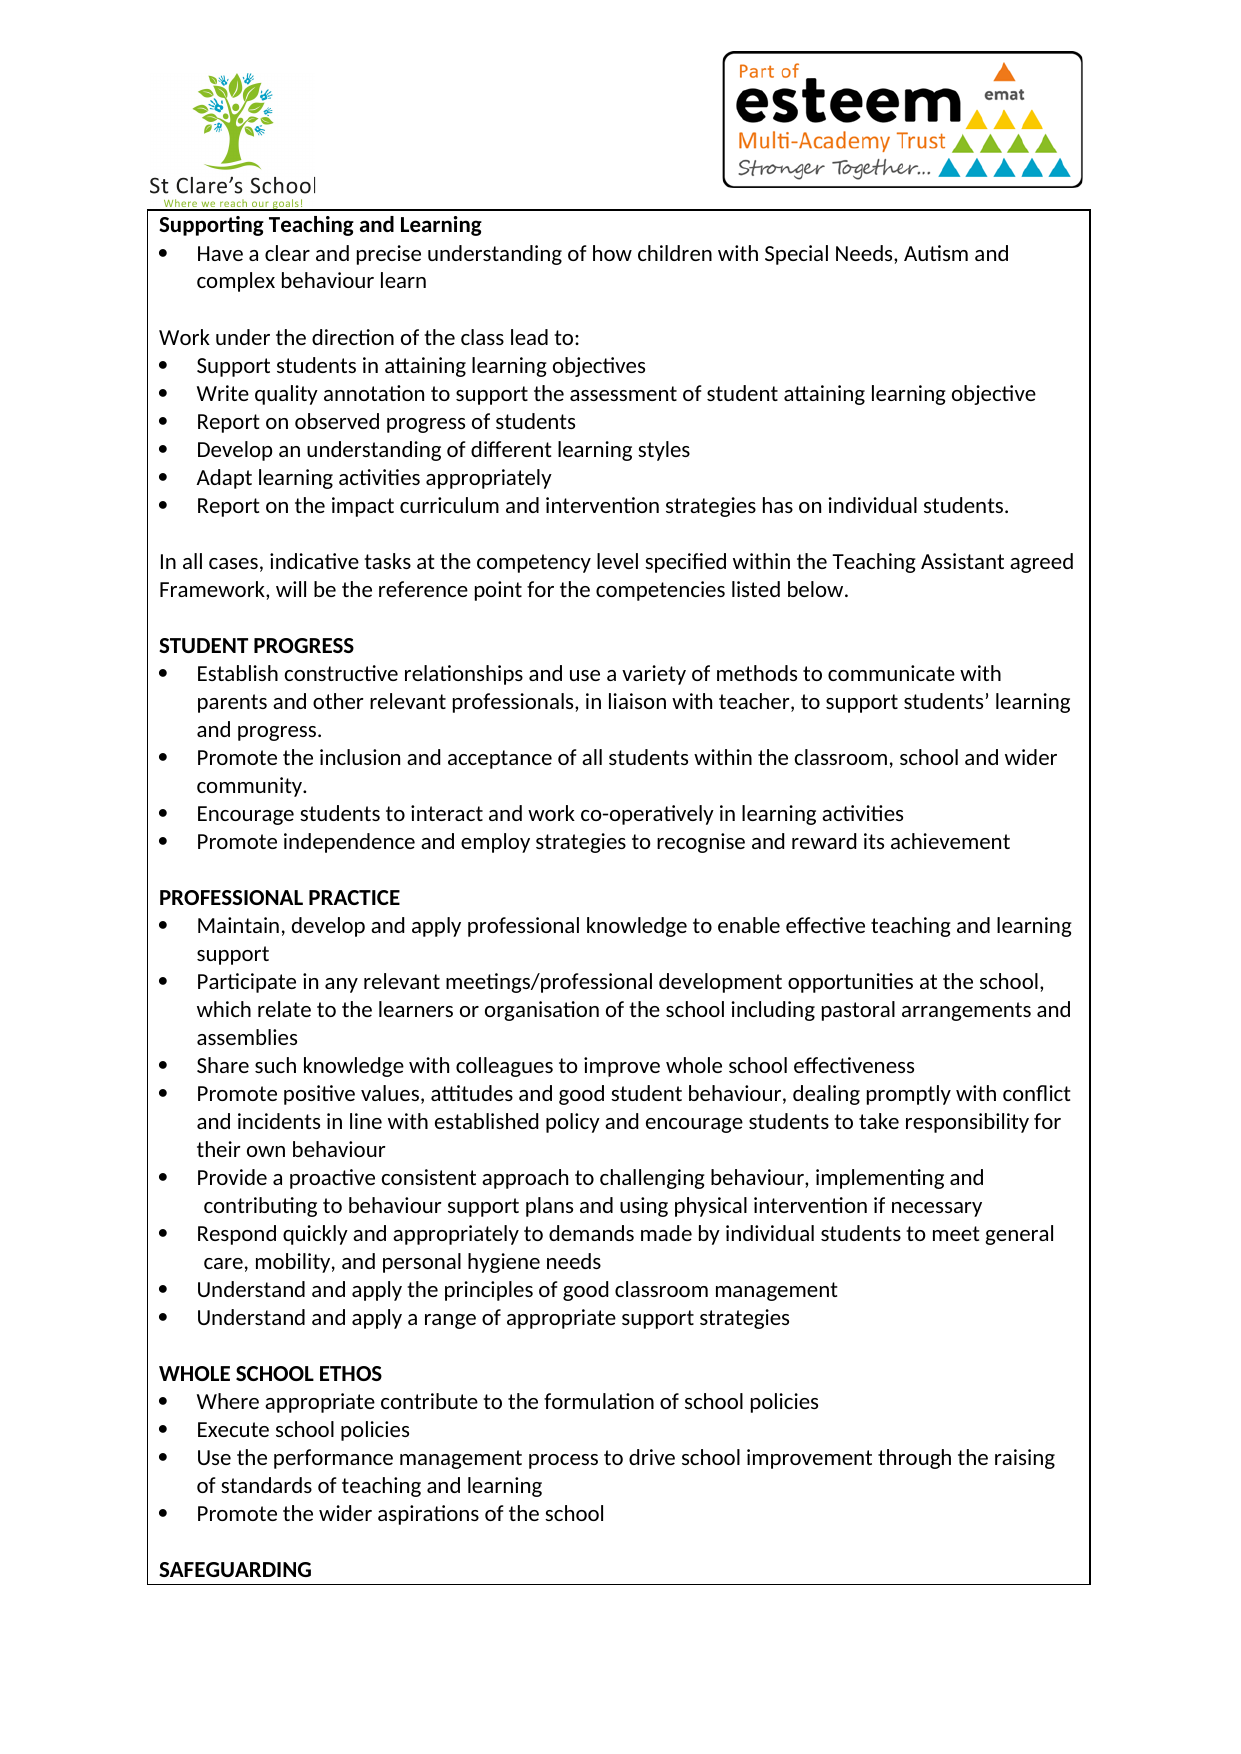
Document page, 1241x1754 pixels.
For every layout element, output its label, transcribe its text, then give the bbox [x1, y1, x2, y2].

picture [150, 73, 315, 209]
picture [722, 51, 1083, 188]
